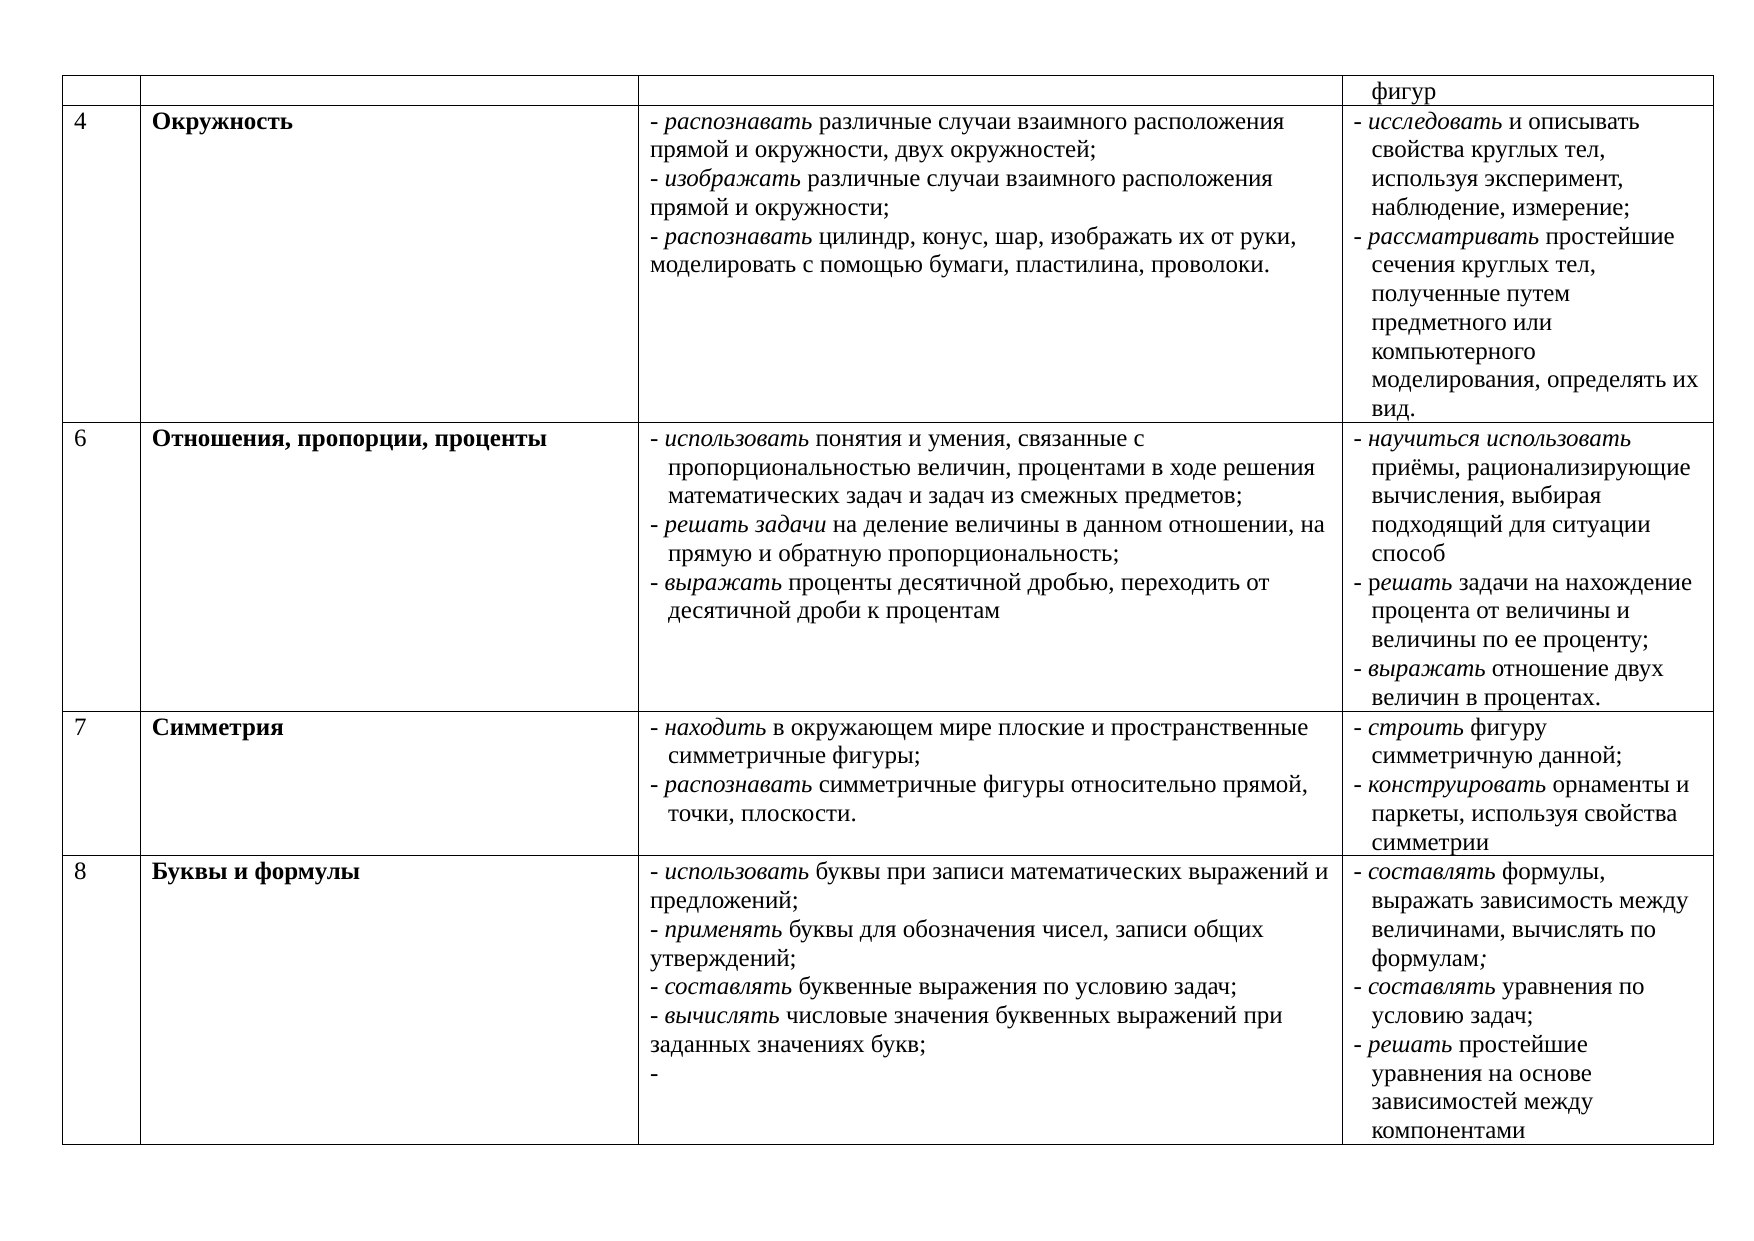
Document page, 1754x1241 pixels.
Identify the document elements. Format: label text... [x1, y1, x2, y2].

table_cell Окружность [141, 106, 638, 422]
table_cell Отношения, пропорции, проценты [141, 423, 638, 711]
table_cell - распознавать различные случаи взаимного расположения прямой и окружности, двух окружностей; - изображать различные случаи взаимного расположения прямой и окружности; - распознавать цилиндр, конус, шар, изображать их от руки, моделировать с помощью бумаги, пластилина, проволоки. [639, 106, 1342, 422]
table_cell 8 [63, 856, 140, 1144]
table_cell - исследовать и описывать свойства круглых тел, используя эксперимент, наблюдение, измерение; - рассматривать простейшие сечения круглых тел, полученные путем предметного или компьютерного моделирования, определять их вид. [1343, 106, 1713, 422]
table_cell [639, 76, 1342, 105]
table_cell - строить фигуру симметричную данной; - конструировать орнаменты и паркеты, используя свойства симметрии [1343, 712, 1713, 855]
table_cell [639, 856, 1342, 1144]
table_cell 6 [63, 423, 140, 711]
table_cell - научиться использовать приёмы, рационализирующие вычисления, выбирая подходящий для ситуации способ - решать задачи на нахождение процента от величины и величины по ее проценту; - выражать отношение двух величин в процентах. [1343, 423, 1713, 711]
table_cell Симметрия [141, 712, 638, 855]
table_cell - использовать понятия и умения, связанные с пропорциональностью величин, процентами в ходе решения математических задач и задач из смежных предметов; - решать задачи на деление величины в данном отношении, на прямую и обратную пропорциональность; - выражать проценты десятичной дробью, переходить от десятичной дроби к процентам [639, 423, 1342, 711]
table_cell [1343, 856, 1713, 1144]
table_cell - находить в окружающем мире плоские и пространственные симметричные фигуры; - распознавать симметричные фигуры относительно прямой, точки, плоскости. [639, 712, 1342, 855]
table_cell 7 [63, 712, 140, 855]
table_cell Буквы и формулы [141, 856, 638, 1144]
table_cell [141, 76, 638, 105]
table_cell 4 [63, 106, 140, 422]
table_cell 3 [63, 76, 140, 105]
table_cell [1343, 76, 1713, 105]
